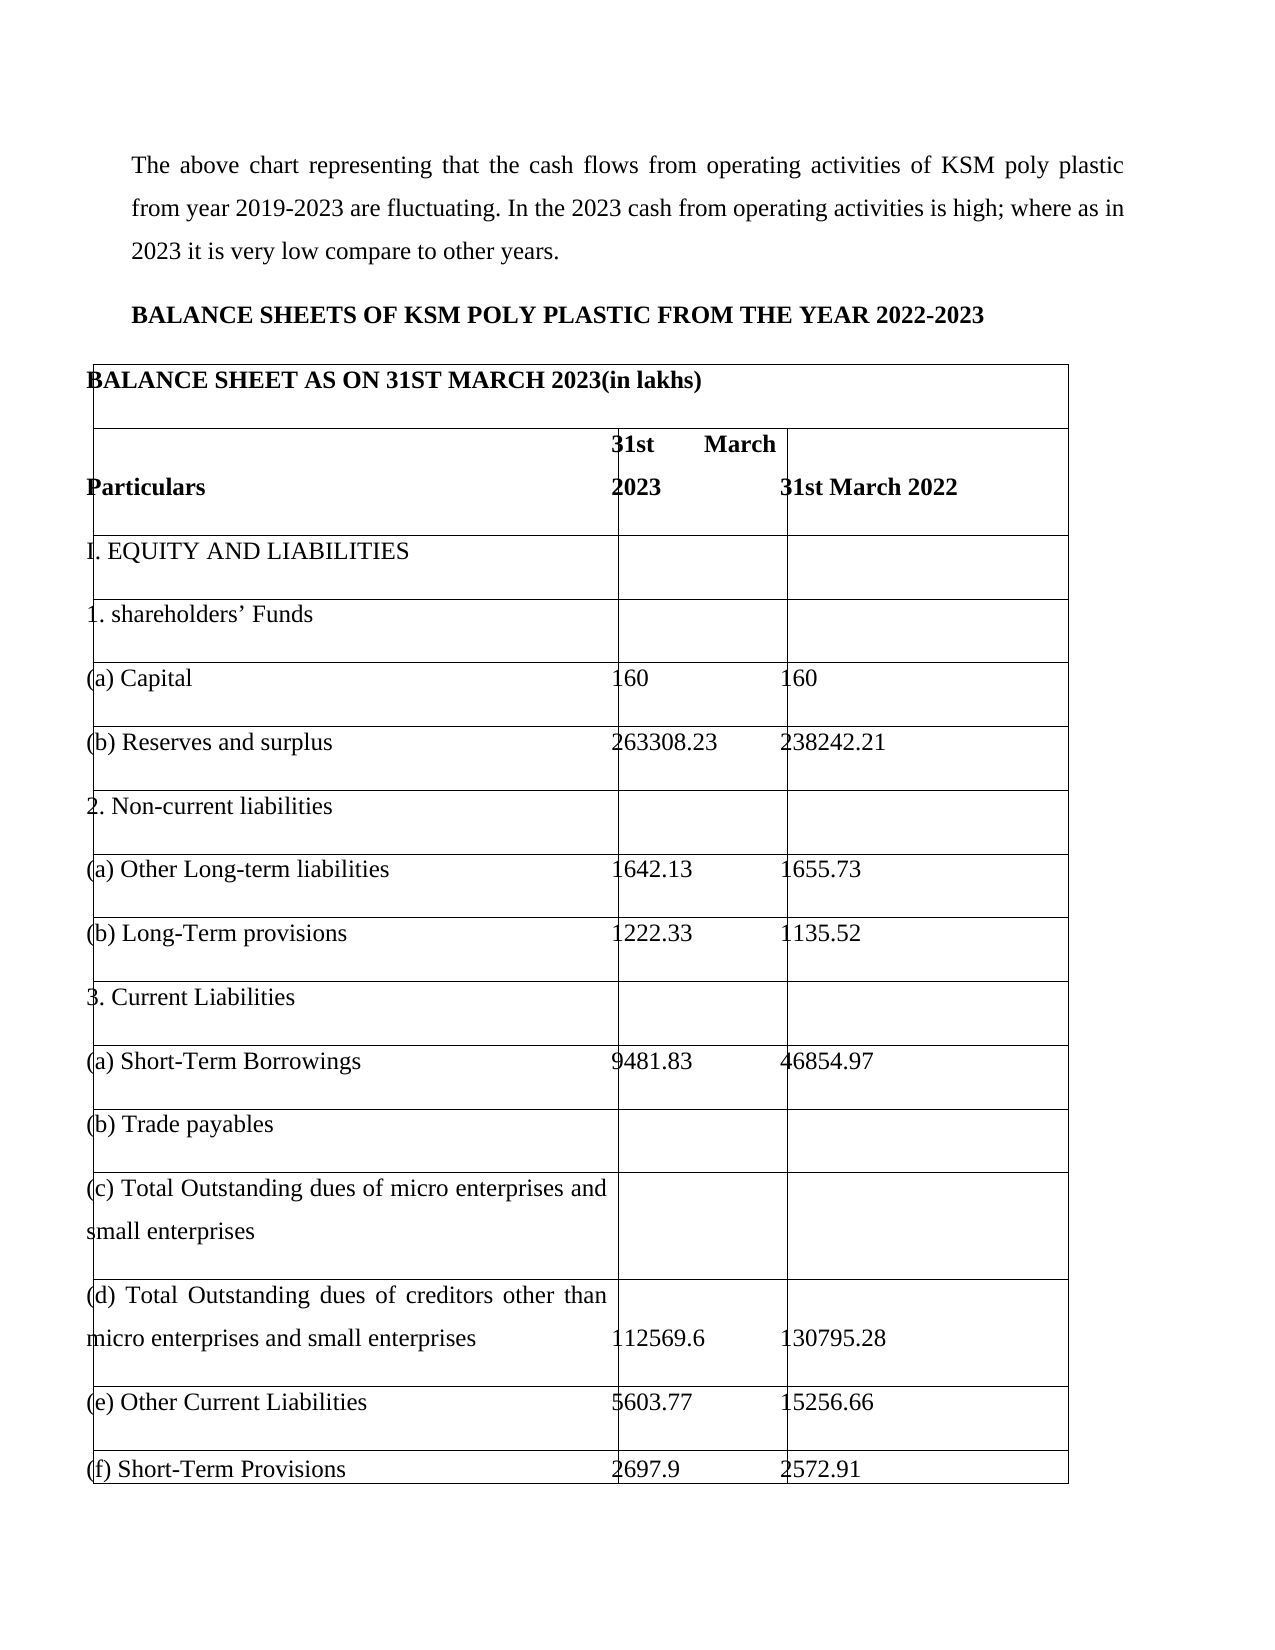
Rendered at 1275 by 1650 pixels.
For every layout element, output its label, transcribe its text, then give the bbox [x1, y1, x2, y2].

table_cell 15256.66 [788, 1387, 1068, 1450]
table_cell 2. Non-current liabilities [94, 791, 618, 853]
table_cell [788, 1110, 1068, 1172]
table_cell [619, 1173, 787, 1279]
table_cell [619, 1110, 787, 1172]
table_cell 31st March 2023 [619, 429, 787, 535]
table_cell I. EQUITY AND LIABILITIES [94, 536, 618, 598]
table_cell 1655.73 [788, 855, 1068, 917]
table_cell 1222.33 [619, 918, 787, 981]
table_cell 112569.6 [619, 1280, 787, 1386]
table_cell [788, 600, 1068, 662]
table_cell [619, 791, 787, 853]
table_cell (b) Trade payables [94, 1110, 618, 1172]
table_cell 3. Current Liabilities [94, 982, 618, 1045]
table_cell 5603.77 [619, 1387, 787, 1450]
table_cell (e) Other Current Liabilities [94, 1387, 618, 1450]
table_cell 238242.21 [788, 727, 1068, 790]
table_cell 263308.23 [619, 727, 787, 790]
text BALANCE SHEETS OF KSM POLY PLASTIC FROM THE YEAR 2022-2023 [131, 300, 1125, 329]
table_cell 1642.13 [619, 855, 787, 917]
table_cell [619, 600, 787, 662]
table_cell (a) Capital [94, 663, 618, 726]
table_cell 1135.52 [788, 918, 1068, 981]
table_cell 46854.97 [788, 1046, 1068, 1108]
table_cell (c) Total Outstanding dues of micro enterprises and small enterprises [94, 1173, 618, 1279]
table_cell [619, 982, 787, 1045]
table_cell 2697.9 [619, 1451, 787, 1483]
table_header BALANCE SHEET AS ON 31ST MARCH 2023(in lakhs) [94, 365, 1068, 428]
table_cell (b) Reserves and surplus [94, 727, 618, 790]
table_cell 160 [619, 663, 787, 726]
table_cell 9481.83 [619, 1046, 787, 1108]
table_cell 130795.28 [788, 1280, 1068, 1386]
table_cell Particulars [94, 429, 618, 535]
table_cell [788, 536, 1068, 598]
table_cell [788, 1173, 1068, 1279]
table_cell 160 [788, 663, 1068, 726]
table_cell (d) Total Outstanding dues of creditors other than micro enterprises and small enterprises [94, 1280, 618, 1386]
table_cell [619, 536, 787, 598]
table_cell 31st March 2022 [788, 429, 1068, 535]
text The above chart representing that the cash flows from operating activities of KSM poly plastic from year 2019-2023 are fluctuating. In the 2023 cash from operating activities is high; where as in 2023 it is very low compare to other years. [131, 150, 1125, 265]
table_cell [94, 1451, 618, 1483]
table_cell [788, 982, 1068, 1045]
table_cell 1. shareholders’ Funds [94, 600, 618, 662]
table_cell [788, 791, 1068, 853]
table_cell (a) Short-Term Borrowings [94, 1046, 618, 1108]
table_cell (a) Other Long-term liabilities [94, 855, 618, 917]
table_cell (b) Long-Term provisions [94, 918, 618, 981]
table_cell 2572.91 [788, 1451, 1068, 1483]
